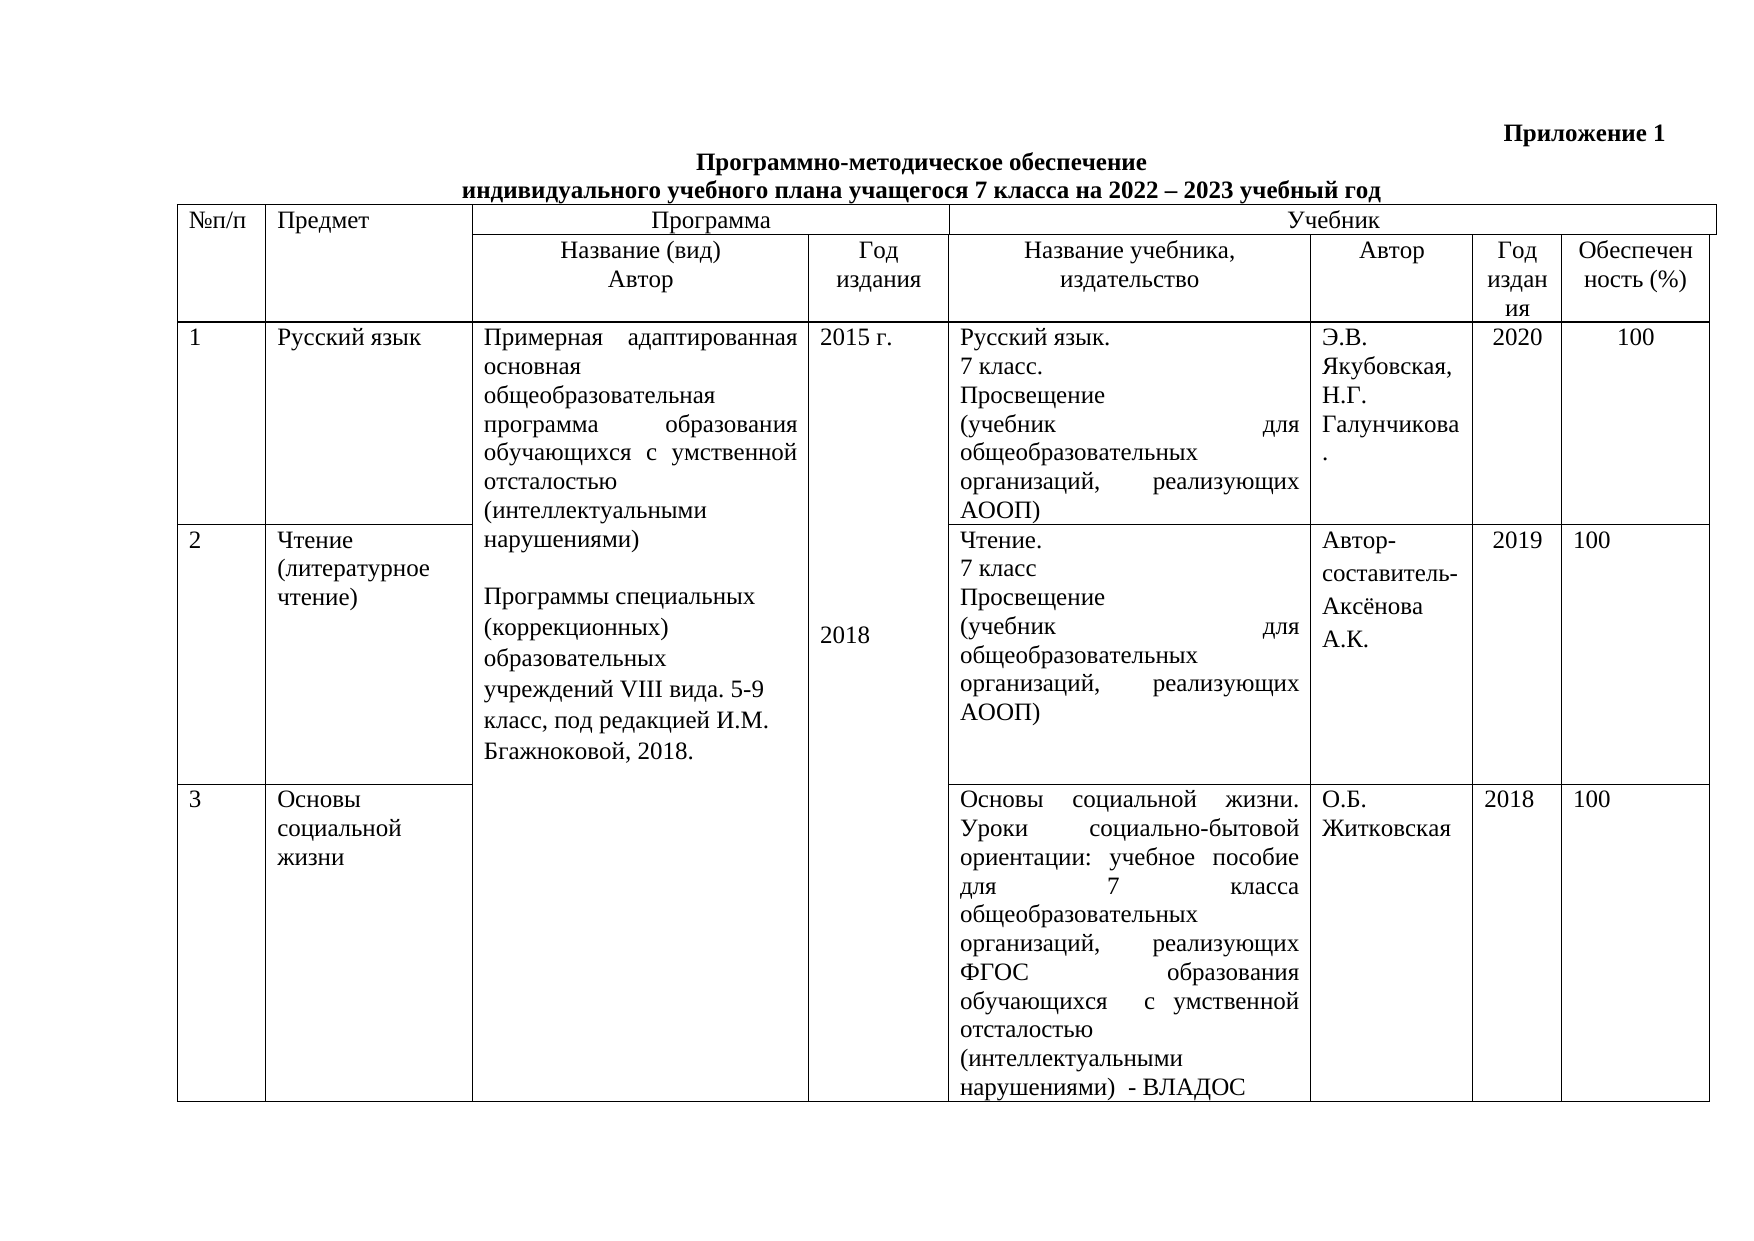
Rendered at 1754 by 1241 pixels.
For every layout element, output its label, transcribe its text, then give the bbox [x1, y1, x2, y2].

table_cell Э.В. Якубовская, Н.Г. Галунчикова. [1311, 323, 1472, 524]
table_cell 2020 [1473, 323, 1561, 524]
table_cell 2019 [1473, 525, 1561, 783]
table_cell Обеспеченность (%) [1562, 235, 1709, 321]
text Программно-методическое обеспечение [177, 147, 1665, 176]
table_cell Основы социальной жизни [266, 785, 472, 1101]
text Приложение 1 [177, 118, 1665, 147]
table_cell Автор-составитель- Аксёнова А.К. [1311, 525, 1472, 783]
table_cell Название учебника, издательство [949, 235, 1310, 321]
table_cell 2 [178, 525, 265, 783]
table_cell О.Б. Житковская [1311, 785, 1472, 1101]
table_cell Название (вид) Автор [473, 235, 808, 321]
table_cell 100 [1562, 525, 1709, 783]
table_header №п/п [178, 205, 265, 321]
table_cell 2018 [1473, 785, 1561, 1101]
table_cell 100 [1562, 323, 1709, 524]
table_cell 2015 г. 2018 2018 2013 [809, 323, 948, 1101]
table_cell Примерная адаптированная основная общеобразовательная программа образования обучающихся с умственной отсталостью (интеллектуальными нарушениями) Программы специальных (коррекционных) образовательных учреждений VIII вида. 5-9 класс, под редакцией И.М. Бгажноковой, 2018. Программа по учебным предметам ФГОС для обучающихся с интеллектуальными нарушениями. Вариант 1. 5 - 9 классы. Природоведение. Биология. География/ Т.М. Лифанова и др. – М.: Просвещение, 2018. – 310 с. Программы специальных (коррекционных) образовательных учреждений VIII вида. 5-9 класс, под редакцией И.М. Бгажноковой, 2013. [473, 323, 808, 1101]
table_cell 100 [1562, 785, 1709, 1101]
table_cell Чтение (литературное чтение) [266, 525, 472, 783]
table_cell Чтение. 7 класс Просвещение (учебник для общеобразовательных организаций, реализующих АООП) [949, 525, 1310, 783]
table_header Предмет [266, 205, 472, 321]
table_cell Год издания [1473, 235, 1561, 321]
table_cell 1 [178, 323, 265, 524]
table_cell 3 [178, 785, 265, 1101]
table_cell Русский язык. 7 класс. Просвещение (учебник для общеобразовательных организаций, реализующих АООП) [949, 323, 1310, 524]
table_cell Год издания [809, 235, 948, 321]
table_cell Основы социальной жизни. Уроки социально-бытовой ориентации: учебное пособие для 7 класса общеобразовательных организаций, реализующих ФГОС образования обучающихся с умственной отсталостью (интеллектуальными нарушениями) - ВЛАДОС [949, 785, 1310, 1101]
table_header Программа [473, 205, 949, 234]
table_cell Автор [1311, 235, 1472, 321]
table_header Учебник [950, 205, 1716, 234]
table_cell Русский язык [266, 323, 472, 524]
text индивидуального учебного плана учащегося 7 класса на 2022 – 2023 учебный год [177, 176, 1665, 204]
